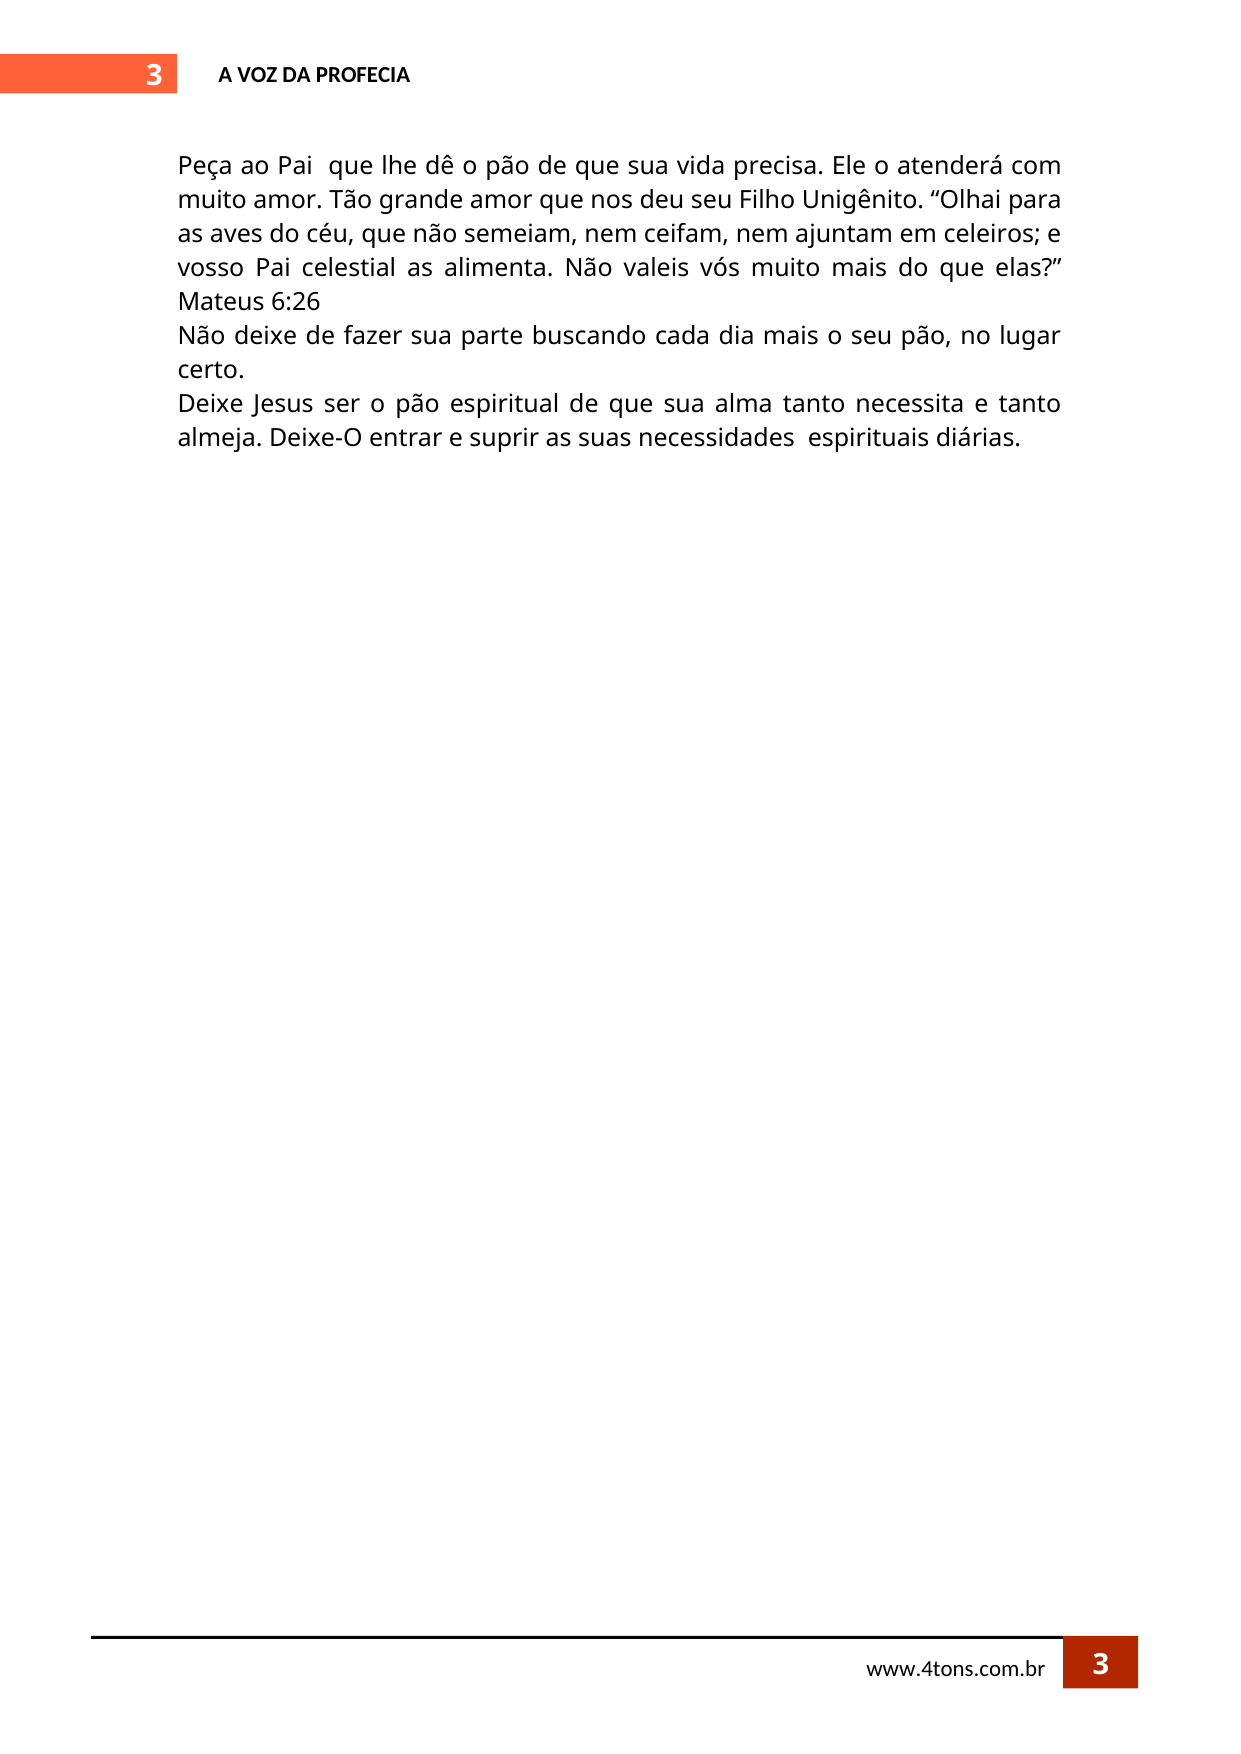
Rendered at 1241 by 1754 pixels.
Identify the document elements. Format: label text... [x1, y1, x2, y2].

text Deixe Jesus ser o pão espiritual de que sua alma tanto necessita e tanto almeja. Deixe-O entrar e suprir as suas necessidades espirituais diárias. [177, 386, 1063, 454]
text Peça ao Pai que lhe dê o pão de que sua vida precisa. Ele o atenderá com muito amor. Tão grande amor que nos deu seu Filho Unigênito. “Olhai para as aves do céu, que não semeiam, nem ceifam, nem ajuntam em celeiros; e vosso Pai celestial as alimenta. Não valeis vós muito mais do que elas?” Mateus 6:26 [177, 148, 1063, 318]
text Não deixe de fazer sua parte buscando cada dia mais o seu pão, no lugar certo. [177, 318, 1063, 386]
